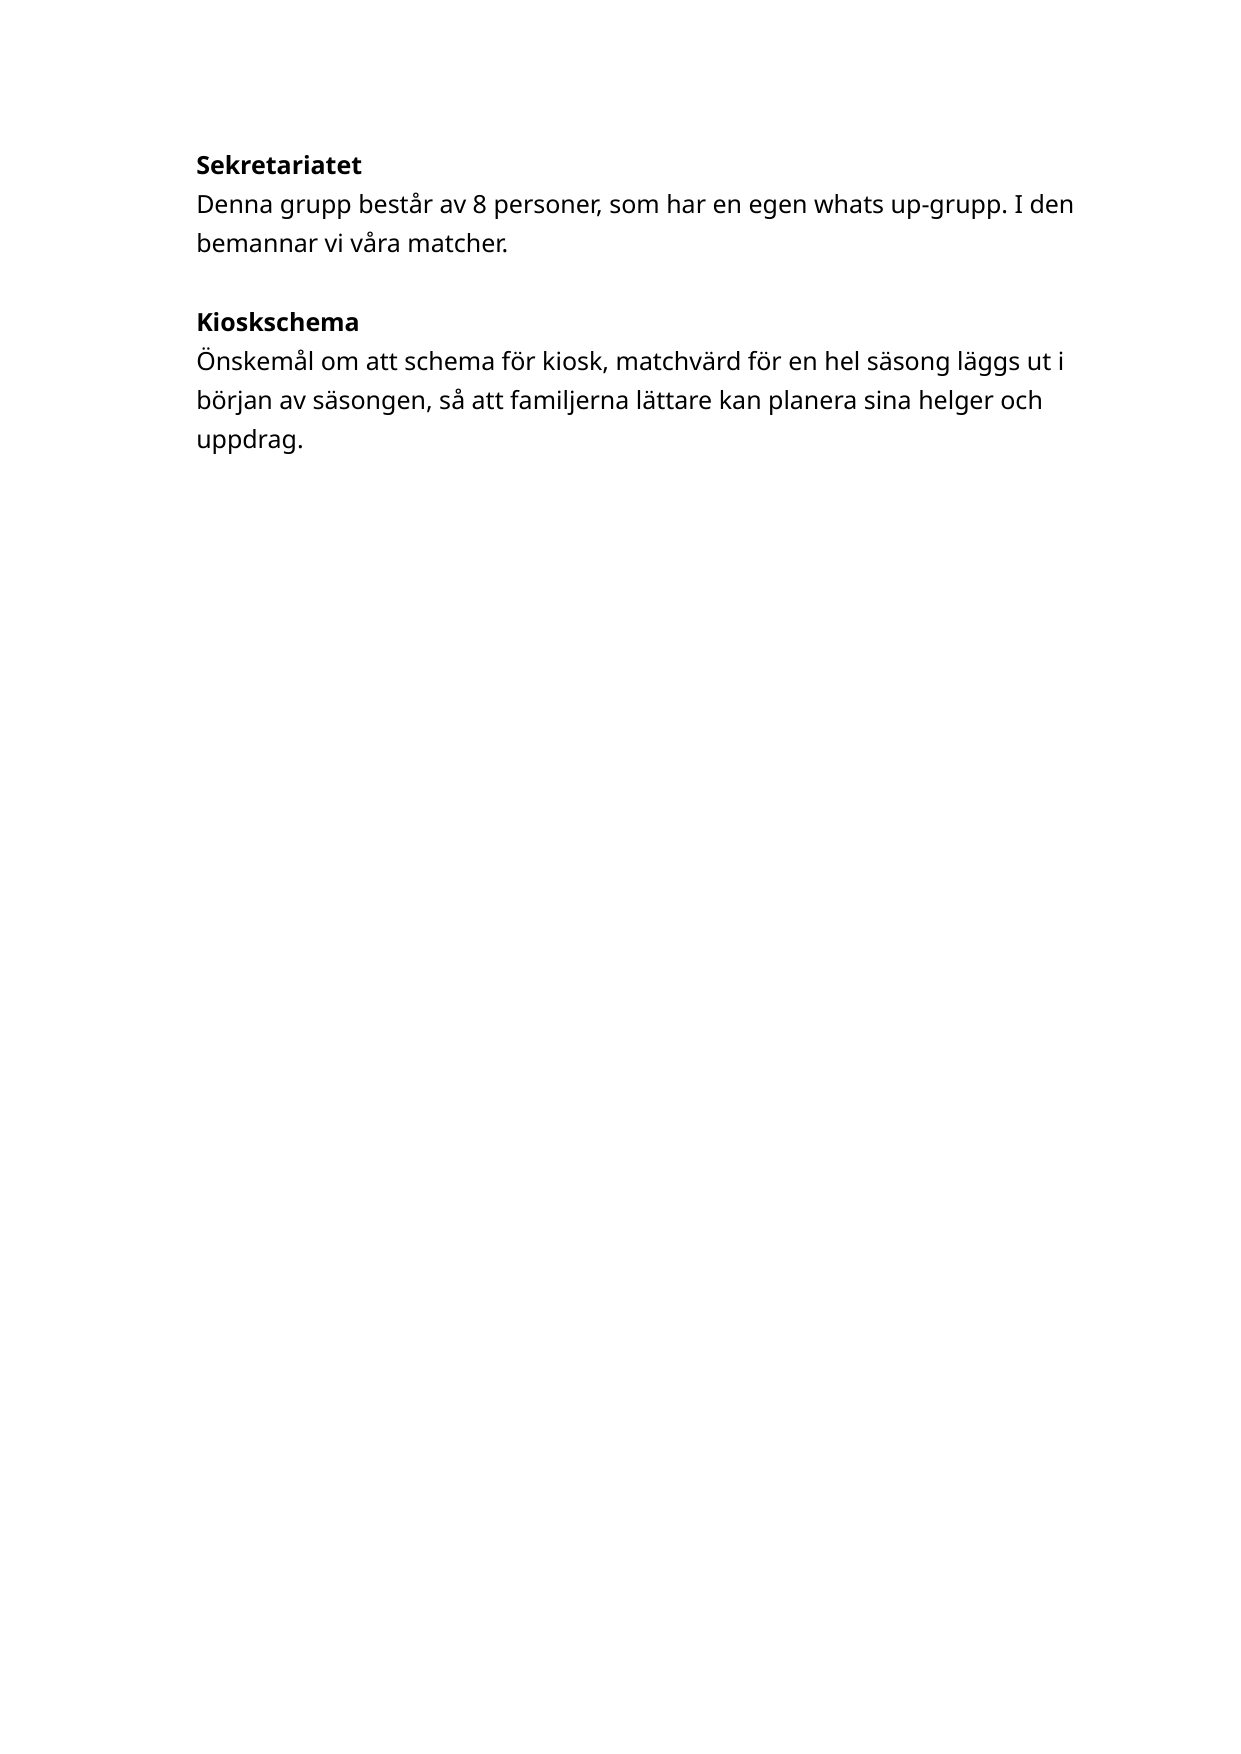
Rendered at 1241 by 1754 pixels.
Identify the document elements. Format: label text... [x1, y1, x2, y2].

list Kioskschema [196, 304, 1093, 338]
list Önskemål om att schema för kiosk, matchvärd för en hel säsong läggs ut i början av säsongen, så att familjerna lättare kan planera sina helger och uppdrag. [196, 343, 1093, 456]
list Sekretariatet [196, 148, 1093, 182]
list Denna grupp består av 8 personer, som har en egen whats up-grupp. I den bemannar vi våra matcher. [196, 187, 1093, 260]
